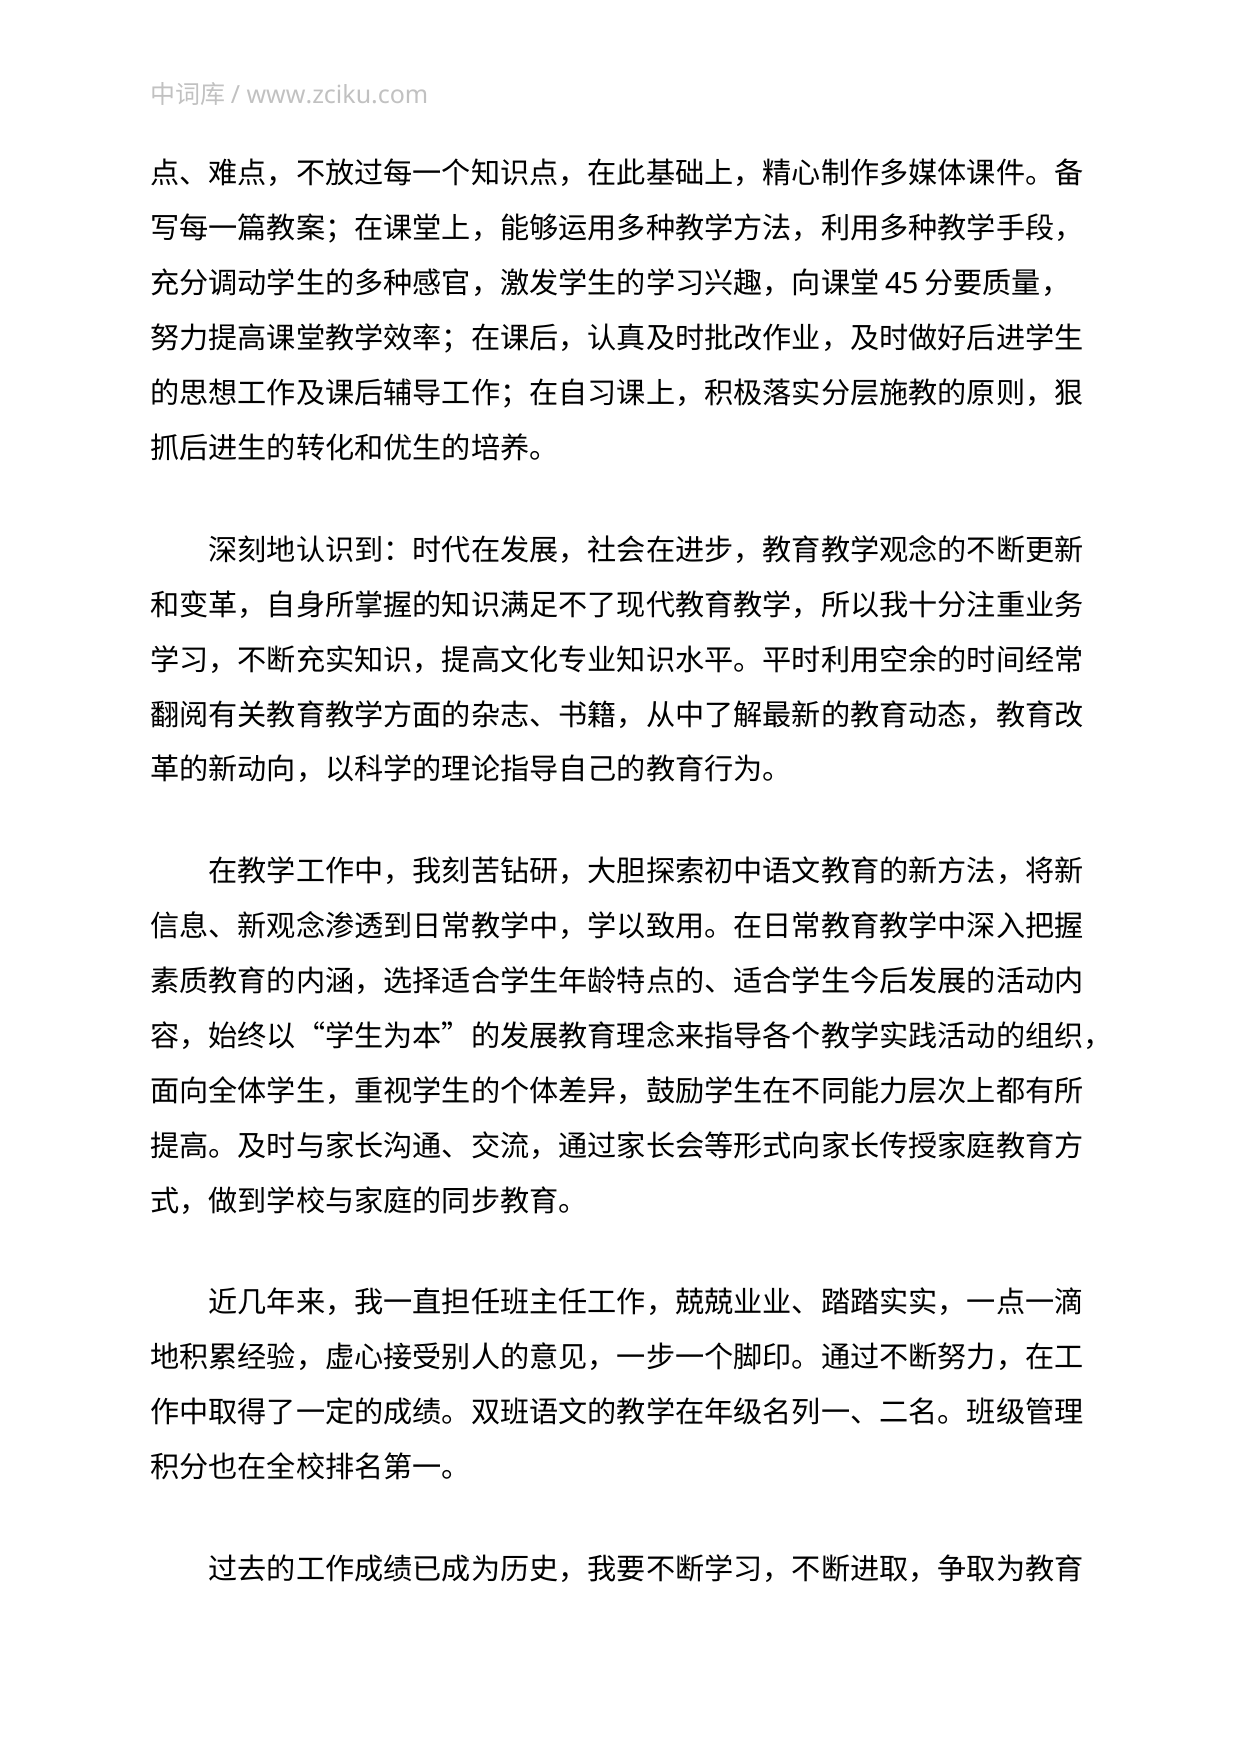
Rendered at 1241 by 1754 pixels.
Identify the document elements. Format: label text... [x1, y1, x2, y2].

text 近几年来，我一直担任班主任工作，兢兢业业、踏踏实实，一点一滴地积累经验，虚心接受别人的意见，一步一个脚印。通过不断努力，在工作中取得了一定的成绩。双班语文的教学在年级名列一、二名。班级管理积分也在全校排名第一。 [150, 1279, 1090, 1486]
text 深刻地认识到：时代在发展，社会在进步，教育教学观念的不断更新和变革，自身所掌握的知识满足不了现代教育教学，所以我十分注重业务学习，不断充实知识，提高文化专业知识水平。平时利用空余的时间经常翻阅有关教育教学方面的杂志、书籍，从中了解最新的教育动态，教育改革的新动向，以科学的理论指导自己的教育行为。 [150, 526, 1090, 788]
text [150, 150, 1090, 467]
text 在教学工作中，我刻苦钻研，大胆探索初中语文教育的新方法，将新信息、新观念渗透到日常教学中，学以致用。在日常教育教学中深入把握素质教育的内涵，选择适合学生年龄特点的、适合学生今后发展的活动内容，始终以“学生为本”的发展教育理念来指导各个教学实践活动的组织，面向全体学生，重视学生的个体差异，鼓励学生在不同能力层次上都有所提高。及时与家长沟通、交流，通过家长会等形式向家长传授家庭教育方式，做到学校与家庭的同步教育。 [150, 848, 1090, 1219]
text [150, 1545, 1090, 1588]
